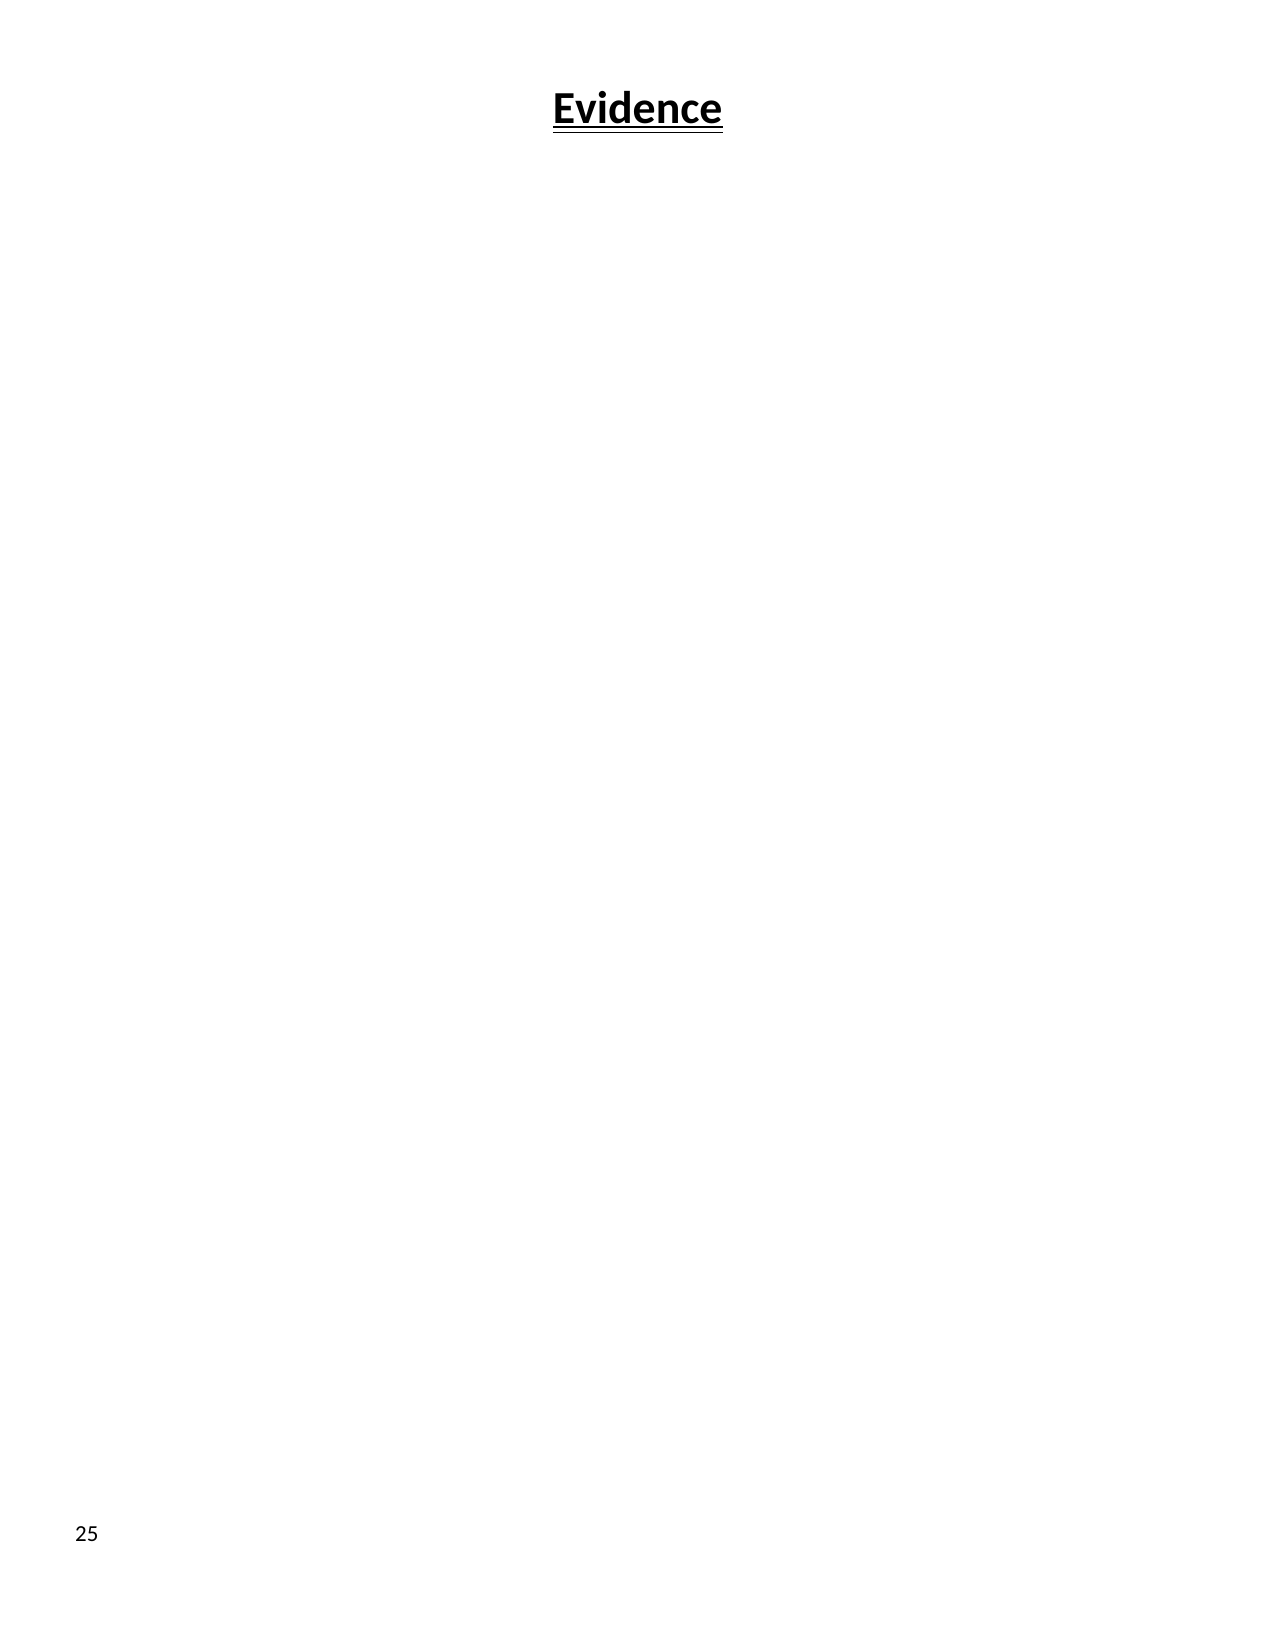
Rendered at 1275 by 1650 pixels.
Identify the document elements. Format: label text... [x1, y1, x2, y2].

subtitle Evidence [75, 79, 1200, 135]
